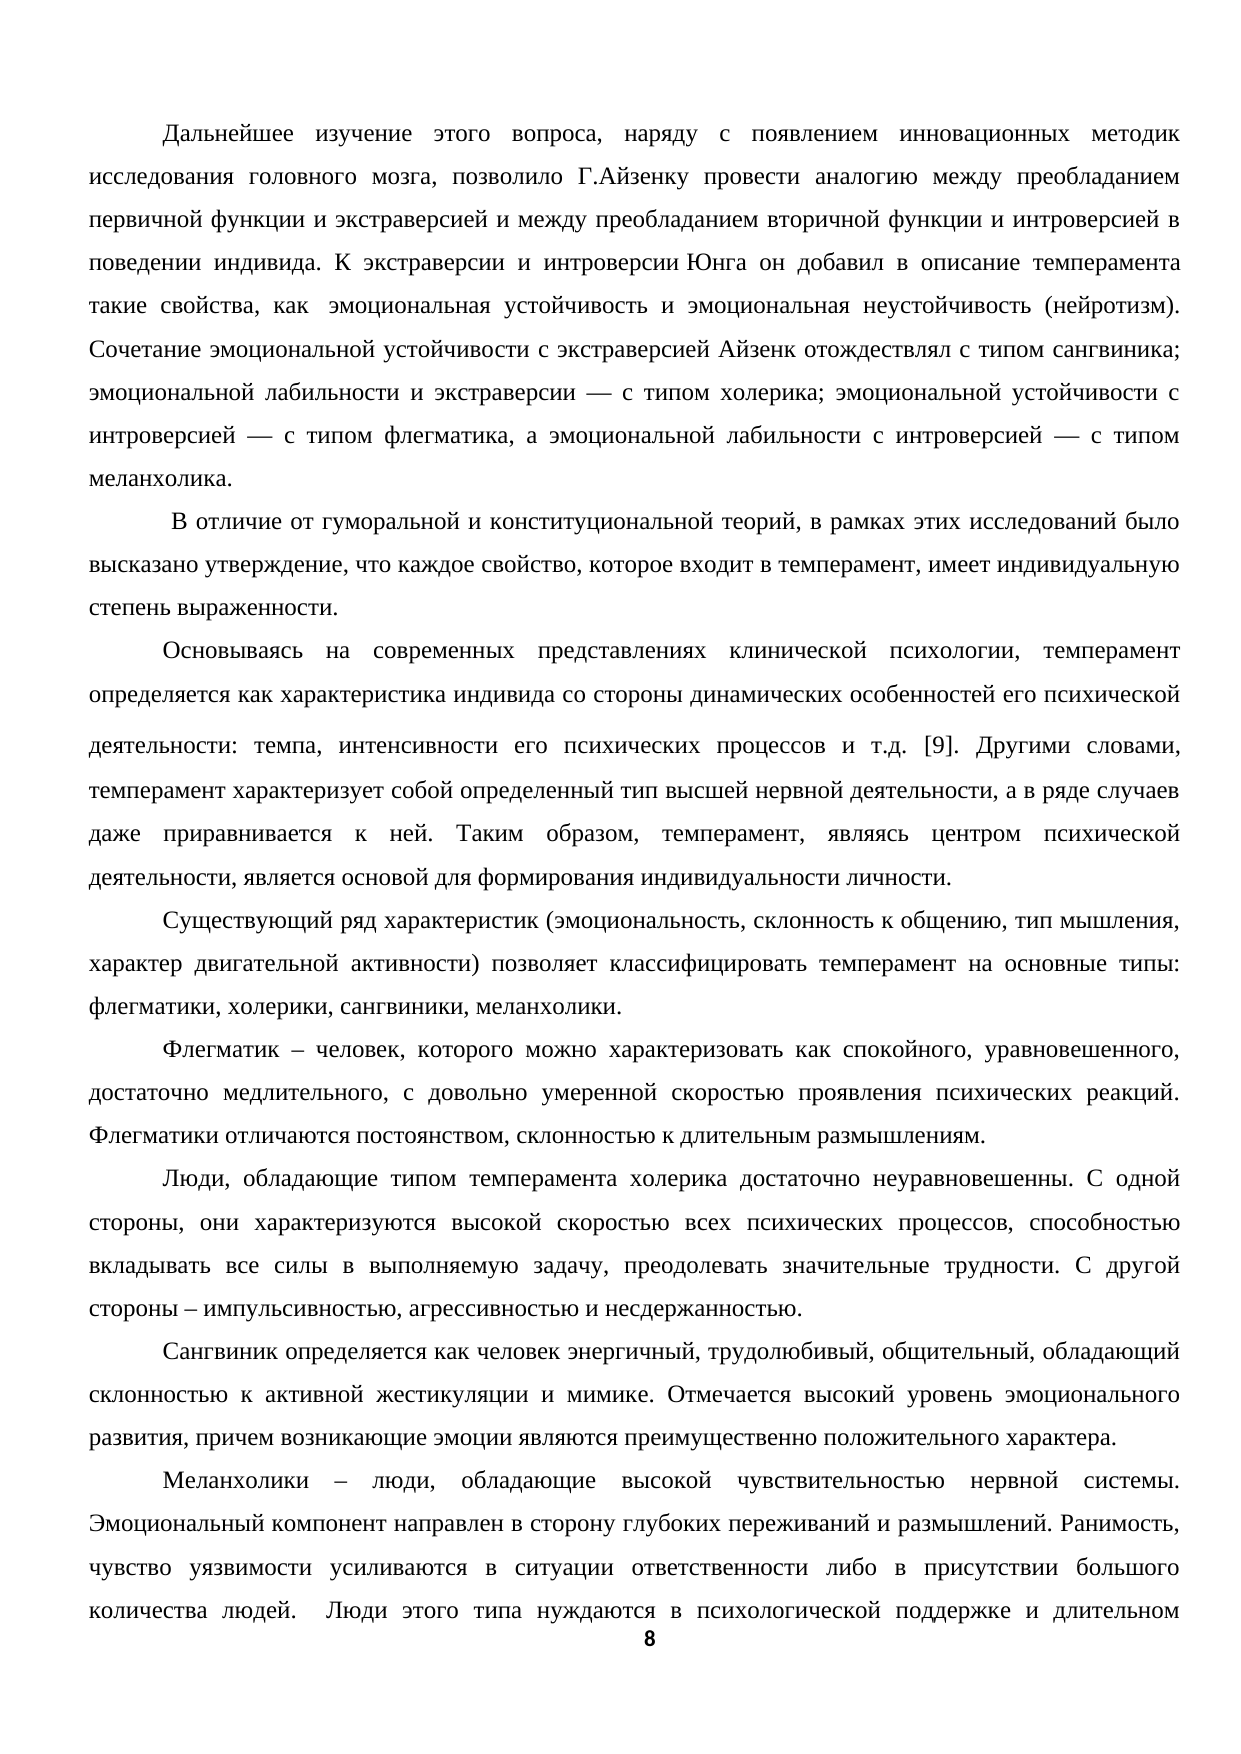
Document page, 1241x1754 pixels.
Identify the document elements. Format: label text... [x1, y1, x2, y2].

text Флегматик – человек, которого можно характеризовать как спокойного, уравновешенного, достаточно медлительного, с довольно умеренной скоростью проявления психических реакций. Флегматики отличаются постоянством, склонностью к длительным размышлениям. [88, 1034, 1181, 1149]
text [88, 1465, 1181, 1623]
text Дальнейшее изучение этого вопроса, наряду с появлением инновационных методик исследования головного мозга, позволило Г.Айзенку провести аналогию между преобладанием первичной функции и экстраверсией и между преобладанием вторичной функции и интроверсией в поведении индивида. К экстраверсии и интроверсии Юнга он добавил в описание темперамента такие свойства, как эмоциональная устойчивость и эмоциональная неустойчивость (нейротизм). Сочетание эмоциональной устойчивости с экстраверсией Айзенк отождествлял с типом сангвиника; эмоциональной лабильности и экстраверсии — с типом холерика; эмоциональной устойчивости с интроверсией — с типом флегматика, а эмоциональной лабильности с интроверсией — с типом меланхолика. [88, 118, 1181, 492]
text В отличие от гуморальной и конституциональной теорий, в рамках этих исследований было высказано утверждение, что каждое свойство, которое входит в темперамент, имеет индивидуальную степень выраженности. [88, 506, 1181, 621]
text Основываясь на современных представлениях клинической психологии, темперамент определяется как характеристика индивида со стороны динамических особенностей его психической деятельности: темпа, интенсивности его психических процессов и т.д. [9]. Другими словами, темперамент характеризует собой определенный тип высшей нервной деятельности, а в ряде случаев даже приравнивается к ней. Таким образом, темперамент, являясь центром психической деятельности, является основой для формирования индивидуальности личности. [88, 636, 1181, 890]
text Сангвиник определяется как человек энергичный, трудолюбивый, общительный, обладающий склонностью к активной жестикуляции и мимике. Отмечается высокий уровень эмоционального развития, причем возникающие эмоции являются преимущественно положительного характера. [88, 1336, 1181, 1451]
text Существующий ряд характеристик (эмоциональность, склонность к общению, тип мышления, характер двигательной активности) позволяет классифицировать темперамент на основные типы: флегматики, холерики, сангвиники, меланхолики. [88, 905, 1181, 1020]
text Люди, обладающие типом темперамента холерика достаточно неуравновешенны. С одной стороны, они характеризуются высокой скоростью всех психических процессов, способностью вкладывать все силы в выполняемую задачу, преодолевать значительные трудности. С другой стороны – импульсивностью, агрессивностью и несдержанностью. [88, 1163, 1181, 1322]
